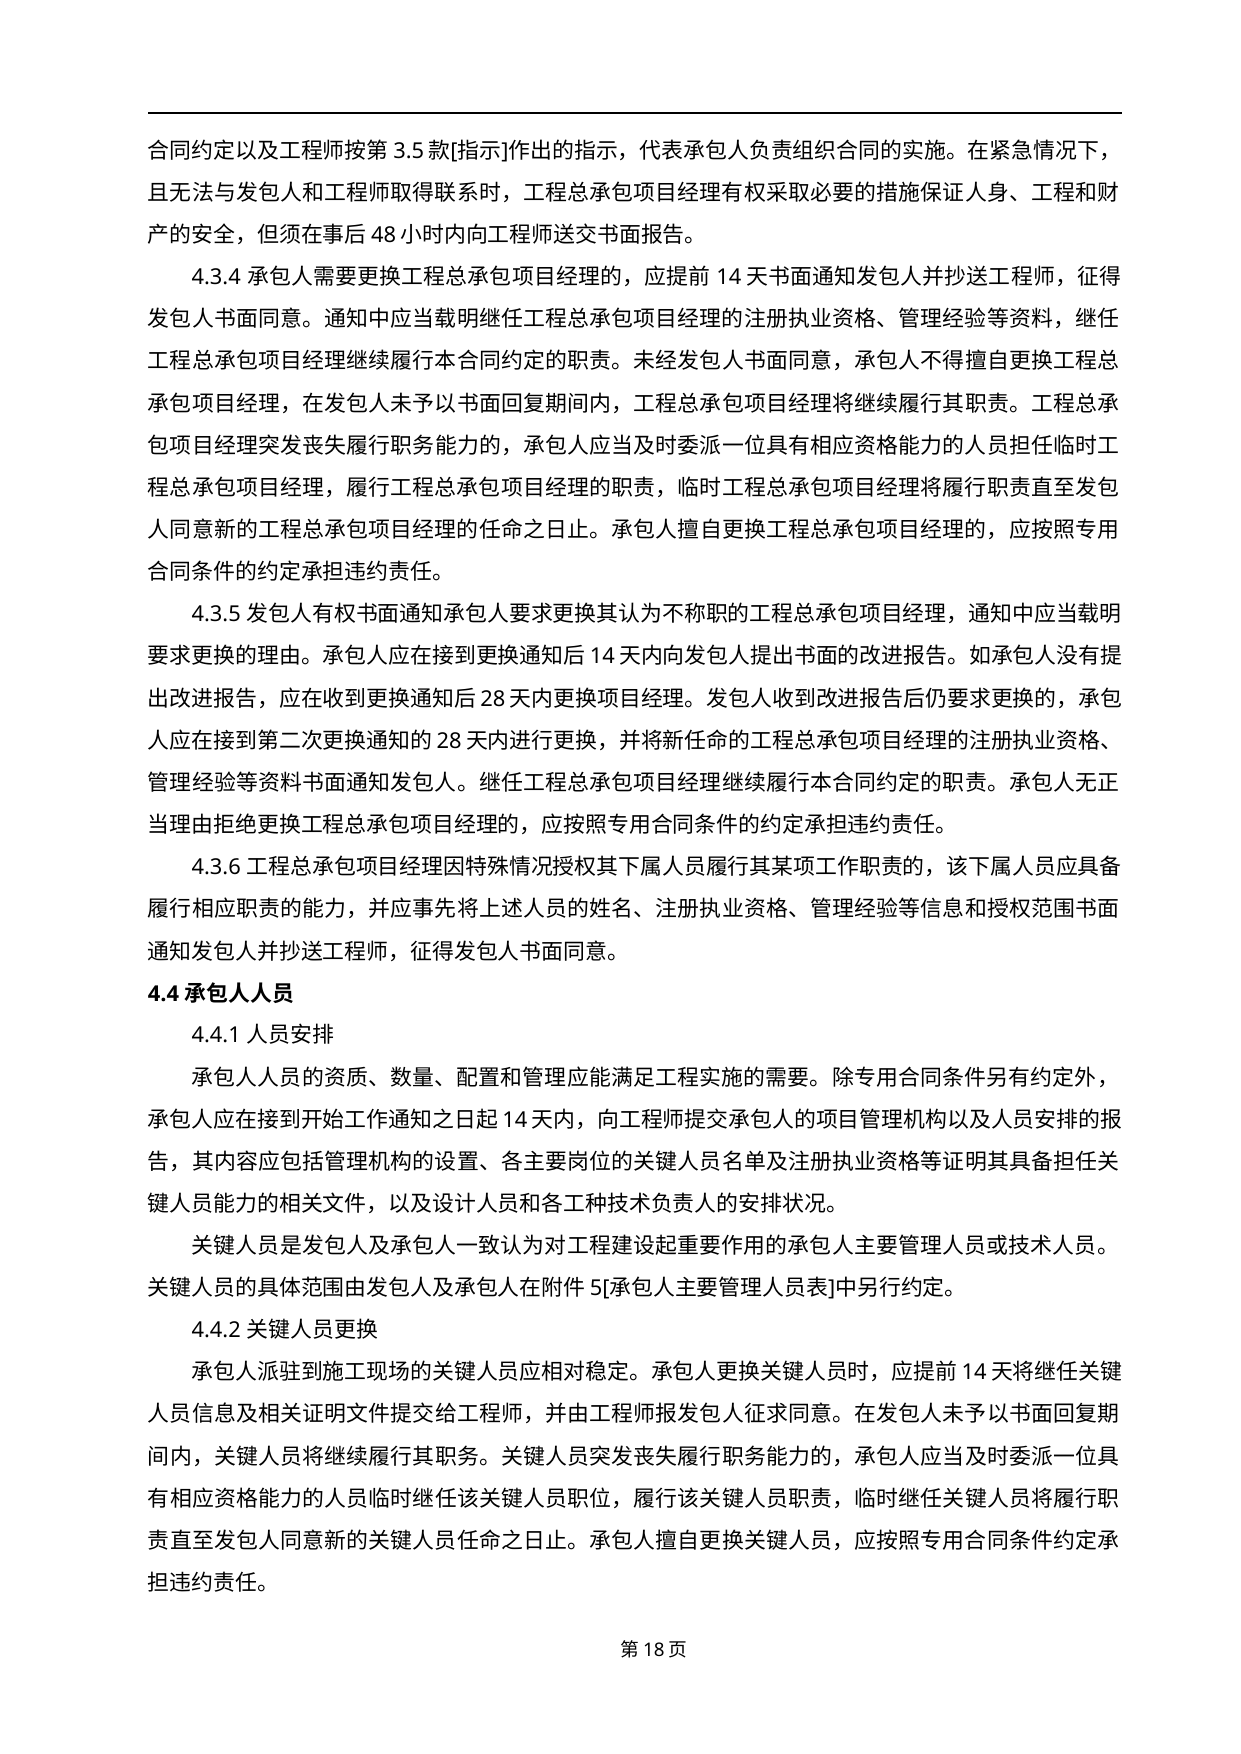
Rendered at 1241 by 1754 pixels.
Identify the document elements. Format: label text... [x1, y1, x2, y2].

text 承包人人员的资质、数量、配置和管理应能满足工程实施的需要。除专用合同条件另有约定外，承包人应在接到开始工作通知之日起14天内，向工程师提交承包人的项目管理机构以及人员安排的报告，其内容应包括管理机构的设置、各主要岗位的关键人员名单及注册执业资格等证明其具备担任关键人员能力的相关文件，以及设计人员和各工种技术负责人的安排状况。 [148, 1059, 1122, 1218]
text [148, 132, 1122, 249]
text 4.3.4 承包人需要更换工程总承包项目经理的，应提前14天书面通知发包人并抄送工程师，征得发包人书面同意。通知中应当载明继任工程总承包项目经理的注册执业资格、管理经验等资料，继任工程总承包项目经理继续履行本合同约定的职责。未经发包人书面同意，承包人不得擅自更换工程总承包项目经理，在发包人未予以书面回复期间内，工程总承包项目经理将继续履行其职责。工程总承包项目经理突发丧失履行职务能力的，承包人应当及时委派一位具有相应资格能力的人员担任临时工程总承包项目经理，履行工程总承包项目经理的职责，临时工程总承包项目经理将履行职责直至发包人同意新的工程总承包项目经理的任命之日止。承包人擅自更换工程总承包项目经理的，应按照专用合同条件的约定承担违约责任。 [148, 259, 1122, 586]
text 4.4.2 关键人员更换 [148, 1312, 1122, 1344]
subtitle 4.4 承包人人员 [148, 975, 1122, 1008]
text 4.3.5 发包人有权书面通知承包人要求更换其认为不称职的工程总承包项目经理，通知中应当载明要求更换的理由。承包人应在接到更换通知后14天内向发包人提出书面的改进报告。如承包人没有提出改进报告，应在收到更换通知后28天内更换项目经理。发包人收到改进报告后仍要求更换的，承包人应在接到第二次更换通知的28天内进行更换，并将新任命的工程总承包项目经理的注册执业资格、管理经验等资料书面通知发包人。继任工程总承包项目经理继续履行本合同约定的职责。承包人无正当理由拒绝更换工程总承包项目经理的，应按照专用合同条件的约定承担违约责任。 [148, 596, 1122, 839]
text 4.4.1 人员安排 [148, 1017, 1122, 1050]
text 4.3.6 工程总承包项目经理因特殊情况授权其下属人员履行其某项工作职责的，该下属人员应具备履行相应职责的能力，并应事先将上述人员的姓名、注册执业资格、管理经验等信息和授权范围书面通知发包人并抄送工程师，征得发包人书面同意。 [148, 849, 1122, 966]
text 承包人派驻到施工现场的关键人员应相对稳定。承包人更换关键人员时，应提前14天将继任关键人员信息及相关证明文件提交给工程师，并由工程师报发包人征求同意。在发包人未予以书面回复期间内，关键人员将继续履行其职务。关键人员突发丧失履行职务能力的，承包人应当及时委派一位具有相应资格能力的人员临时继任该关键人员职位，履行该关键人员职责，临时继任关键人员将履行职责直至发包人同意新的关键人员任命之日止。承包人擅自更换关键人员，应按照专用合同条件约定承担违约责任。 [148, 1354, 1122, 1597]
text 关键人员是发包人及承包人一致认为对工程建设起重要作用的承包人主要管理人员或技术人员。关键人员的具体范围由发包人及承包人在附件5[承包人主要管理人员表]中另行约定。 [148, 1228, 1122, 1302]
